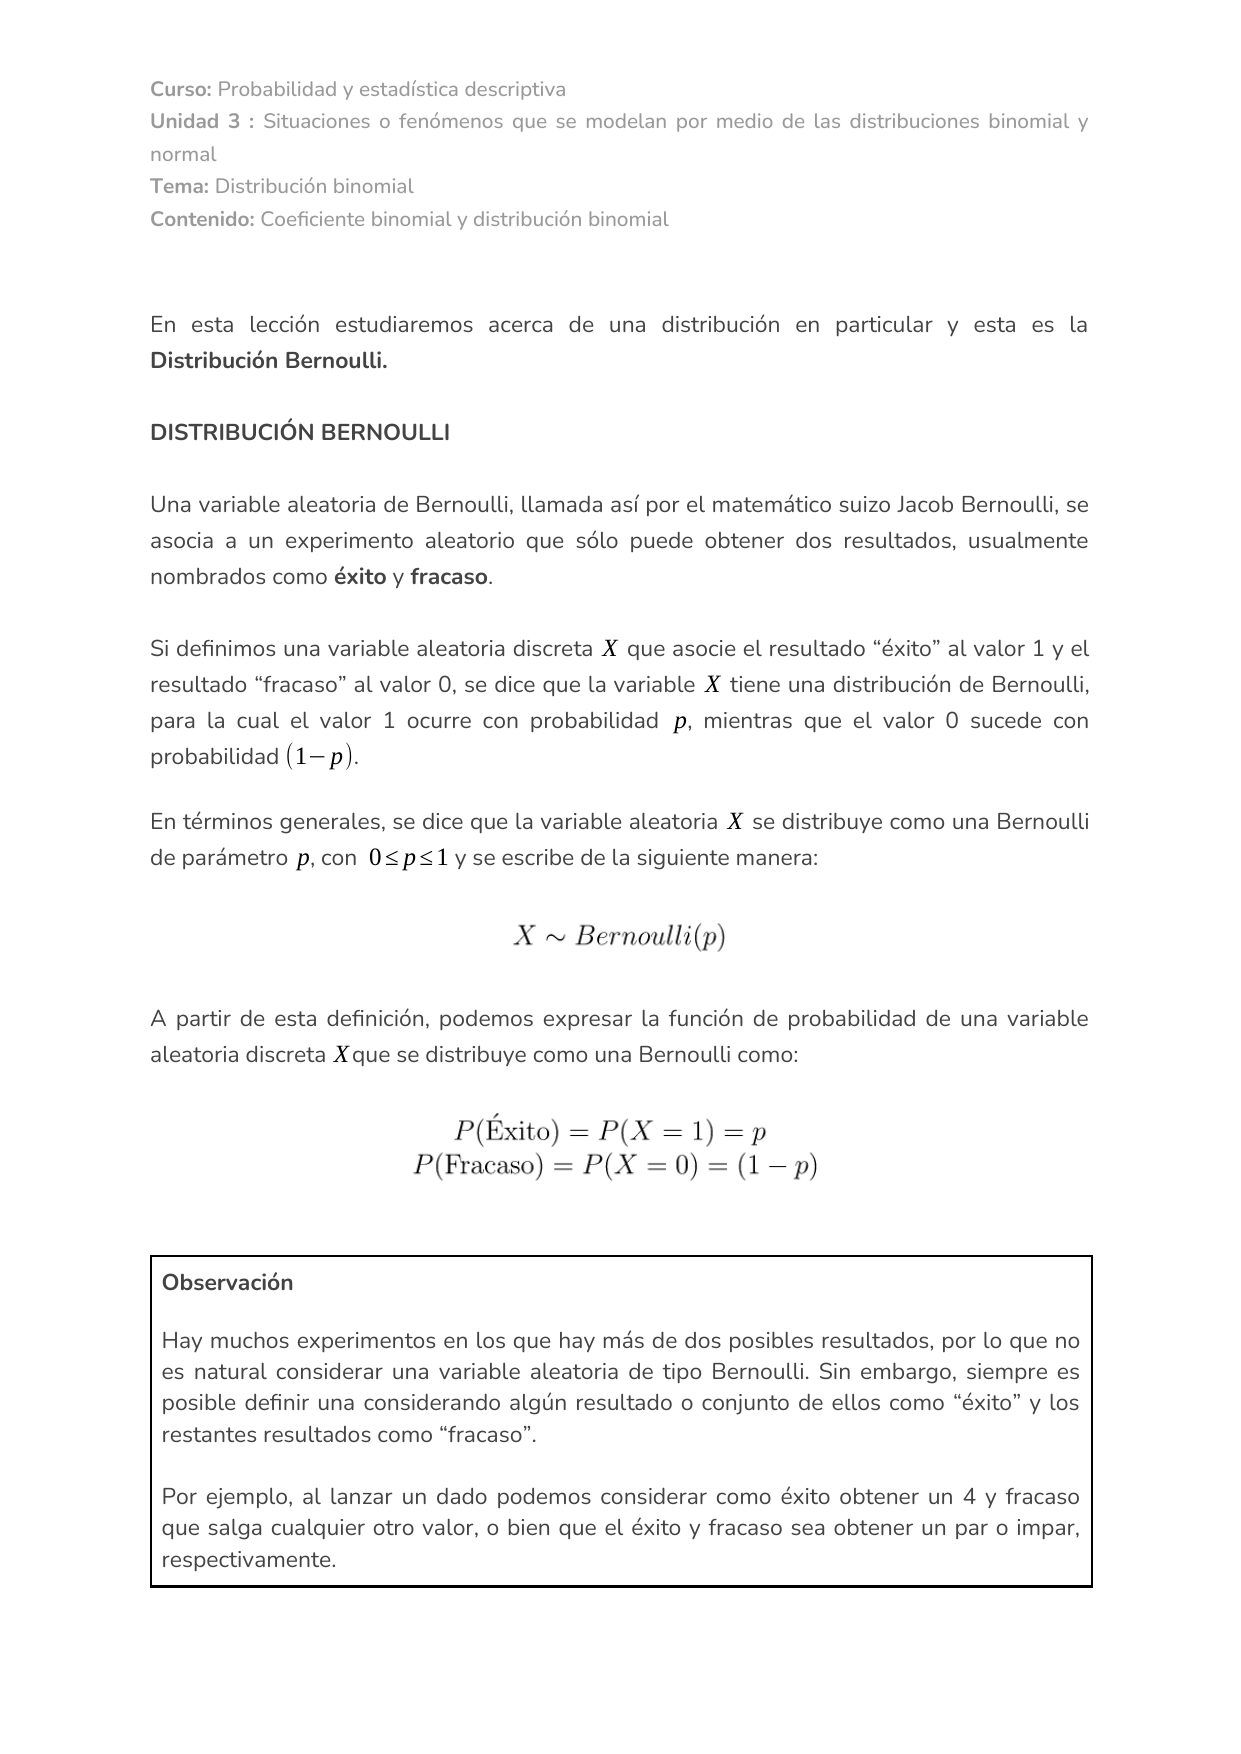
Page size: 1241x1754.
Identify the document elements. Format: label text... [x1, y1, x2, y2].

table_header Observación Hay muchos experimentos en los que hay más de dos posibles resultados, por lo que no es natural considerar una variable aleatoria de tipo Bernoulli. Sin embargo, siempre es posible definir una considerando algún resultado o conjunto de ellos como “éxito” y los restantes resultados como “fracaso”. Por ejemplo, al lanzar un dado podemos considerar como éxito obtener un 4 y fracaso que salga cualquier otro valor, o bien que el éxito y fracaso sea obtener un par o impar, respectivamente. [152, 1257, 1091, 1585]
text A partir de esta definición, podemos expresar la función de probabilidad de una variable aleatoria discreta que se distribuye como una Bernoulli como: [150, 914, 1090, 1070]
picture [503, 915, 737, 958]
text Si definimos una variable aleatoria discreta que asocie el resultado “éxito” al valor 1 y el resultado “fracaso” al valor 0, se dice que la variable tiene una distribución de Bernoulli, para la cual el valor 1 ocurre con probabilidad , mientras que el valor 0 sucede con probabilidad . [150, 633, 1090, 802]
picture [394, 1106, 846, 1193]
text Una variable aleatoria de Bernoulli, llamada así por el matemático suizo Jacob Bernoulli, se asocia a un experimento aleatorio que sólo puede obtener dos resultados, usualmente nombrados como éxito y fracaso. [150, 453, 1090, 592]
text En esta lección estudiaremos acerca de una distribución en particular y esta es la Distribución Bernoulli. [150, 309, 1090, 377]
text En términos generales, se dice que la variable aleatoria se distribuye como una Bernoulli de parámetro , con y se escribe de la siguiente manera: [150, 806, 1090, 873]
text DISTRIBUCIÓN BERNOULLI [150, 417, 1090, 449]
